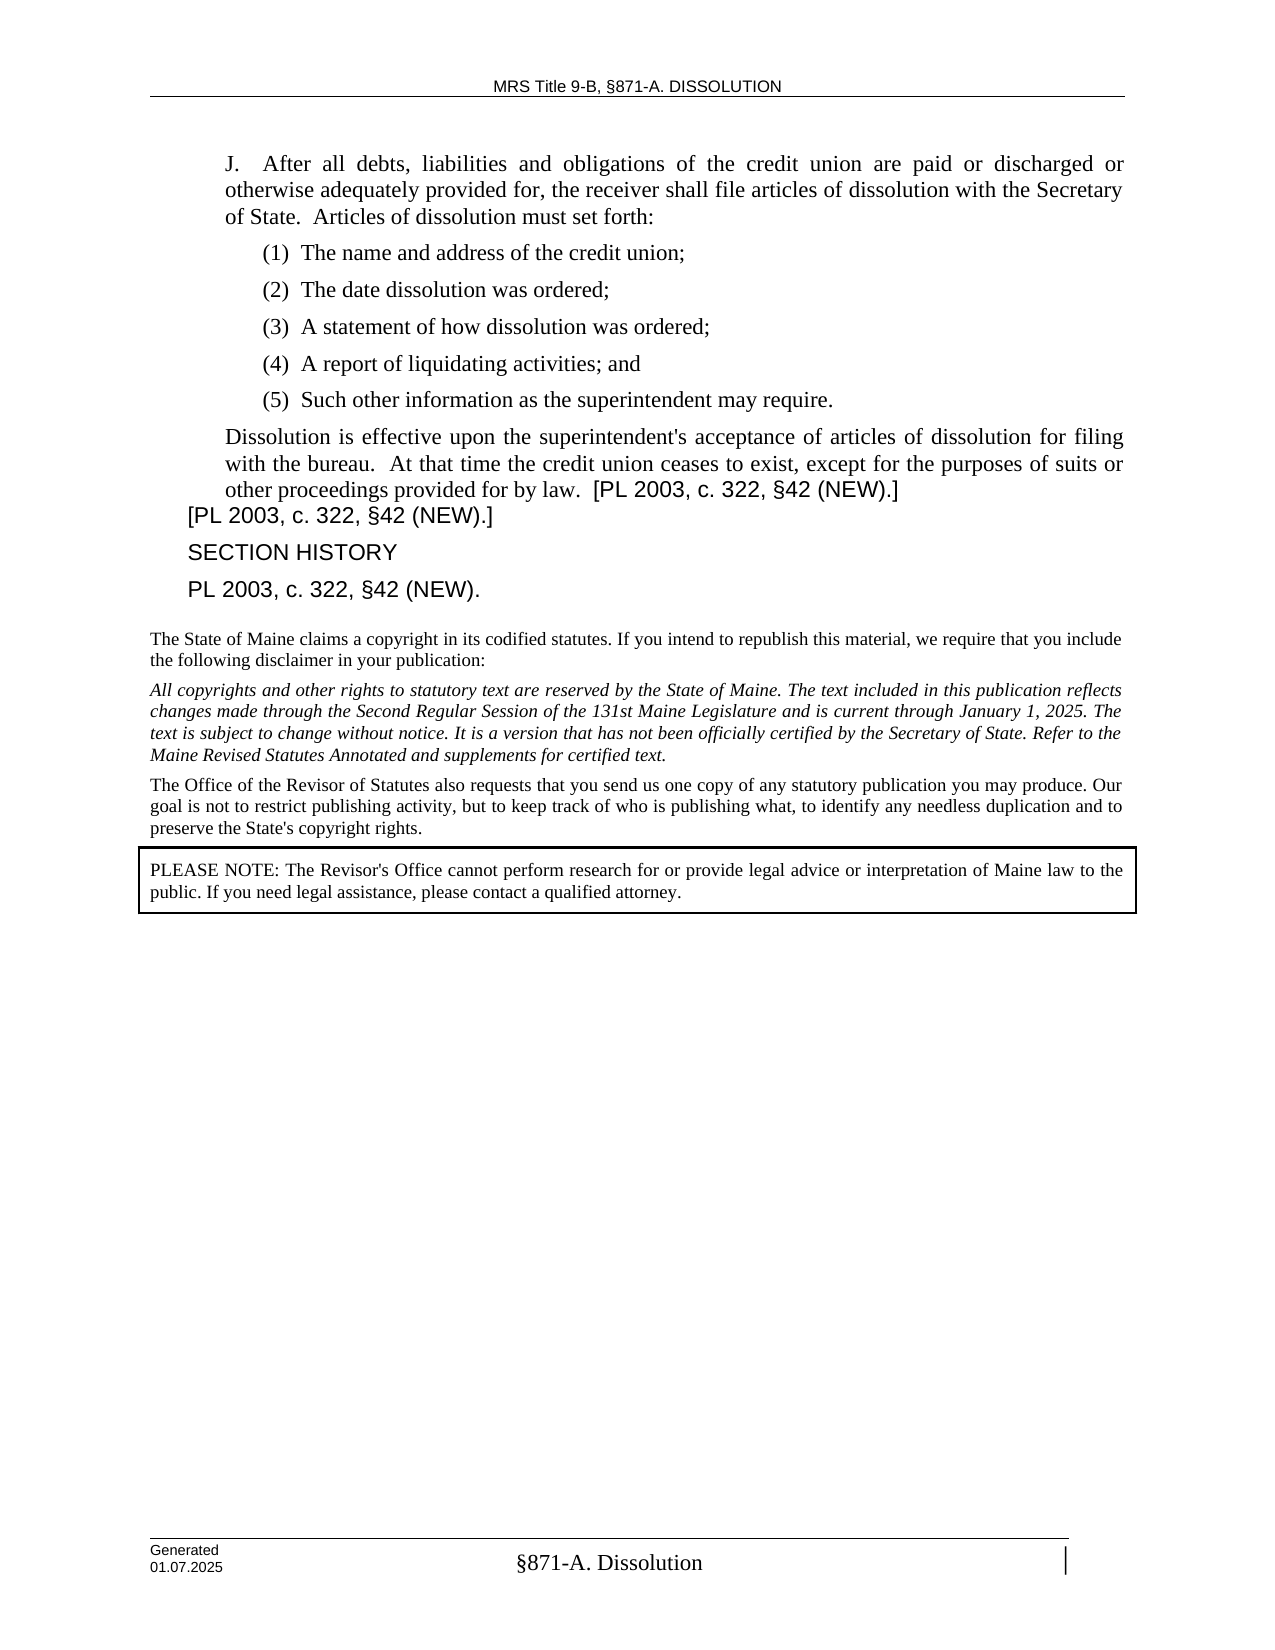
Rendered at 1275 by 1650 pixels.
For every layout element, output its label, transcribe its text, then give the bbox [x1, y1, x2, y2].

text (2) The date dissolution was ordered; [262, 276, 1125, 303]
text All copyrights and other rights to statutory text are reserved by the State of Maine. The text included in this publication reflects changes made through the Second Regular Session of the 131st Maine Legislature and is current through January 1, 2025 . The text is subject to change without notice. It is a version that has not been officially certified by the Secretary of State. Refer to the Maine Revised Statutes Annotated and supplements for certified text. [150, 679, 1125, 765]
text (1) The name and address of the credit union; [262, 239, 1125, 266]
text The Office of the Revisor of Statutes also requests that you send us one copy of any statutory publication you may produce. Our goal is not to restrict publishing activity, but to keep track of who is publishing what, to identify any needless duplication and to preserve the State's copyright rights. [150, 773, 1125, 838]
text (5) Such other information as the superintendent may require. [262, 387, 1125, 413]
text (3) A statement of how dissolution was ordered; [262, 313, 1125, 339]
text [PL 2003, c. 322, §42 (NEW).] [187, 502, 1125, 529]
text (4) A report of liquidating activities; and [262, 350, 1125, 376]
text Dissolution is effective upon the superintendent's acceptance of articles of dissolution for filing with the bureau. At that time the credit union ceases to exist, except for the purposes of suits or other proceedings provided for by law. [PL 2003, c. 322, §42 (NEW).] [225, 423, 1125, 502]
text SECTION HISTORY [187, 539, 1125, 566]
text The State of Maine claims a copyright in its codified statutes. If you intend to republish this material, we require that you include the following disclaimer in your publication: [150, 627, 1125, 671]
text PL 2003, c. 322, §42 (NEW). [187, 576, 1125, 602]
text J. After all debts, liabilities and obligations of the credit union are paid or discharged or otherwise adequately provided for, the receiver shall file articles of dissolution with the Secretary of State. Articles of dissolution must set forth: [225, 150, 1125, 229]
text PLEASE NOTE: The Revisor's Office cannot perform research for or provide legal advice or interpretation of Maine law to the public. If you need legal assistance, please contact a qualified attorney. [140, 849, 1135, 912]
